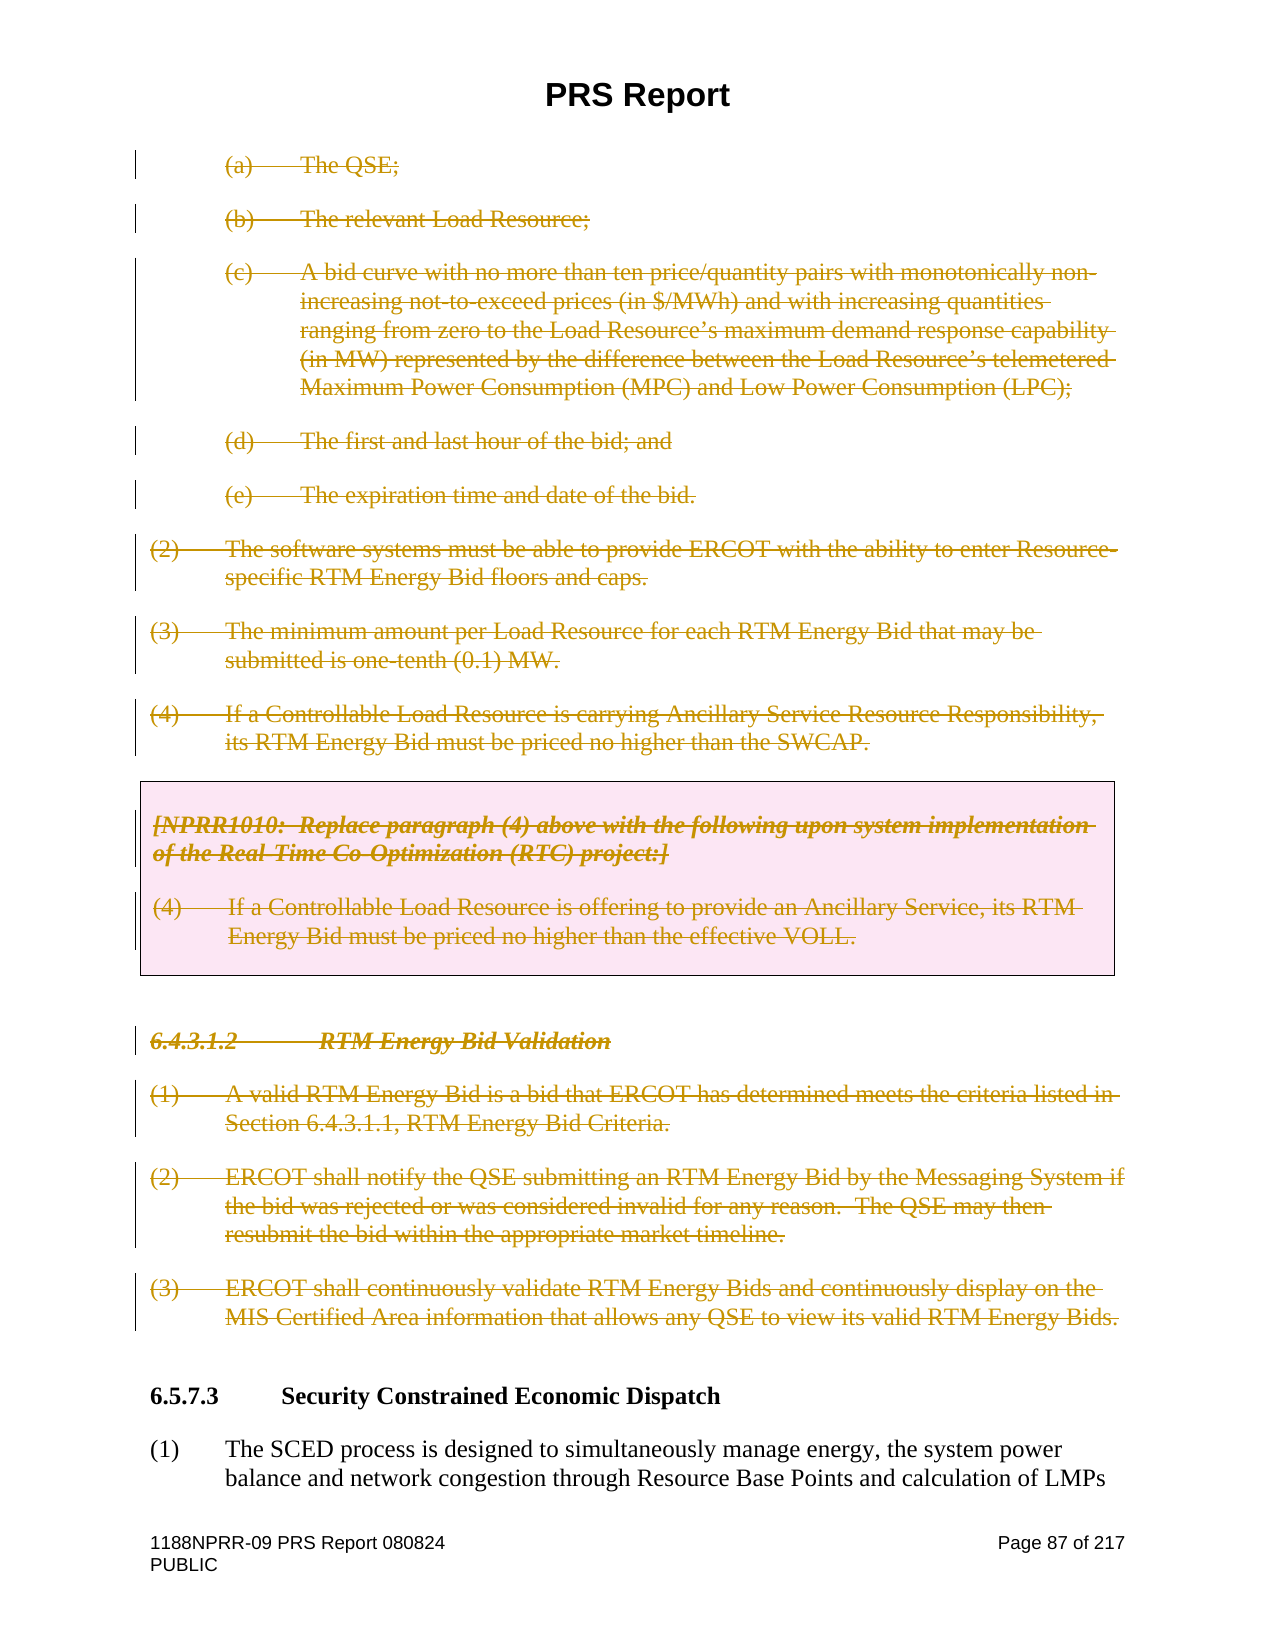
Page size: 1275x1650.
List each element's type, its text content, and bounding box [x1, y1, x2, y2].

text 6.5.7.3 Security Constrained Economic Dispatch [150, 1381, 1125, 1409]
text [150, 1434, 1125, 1492]
